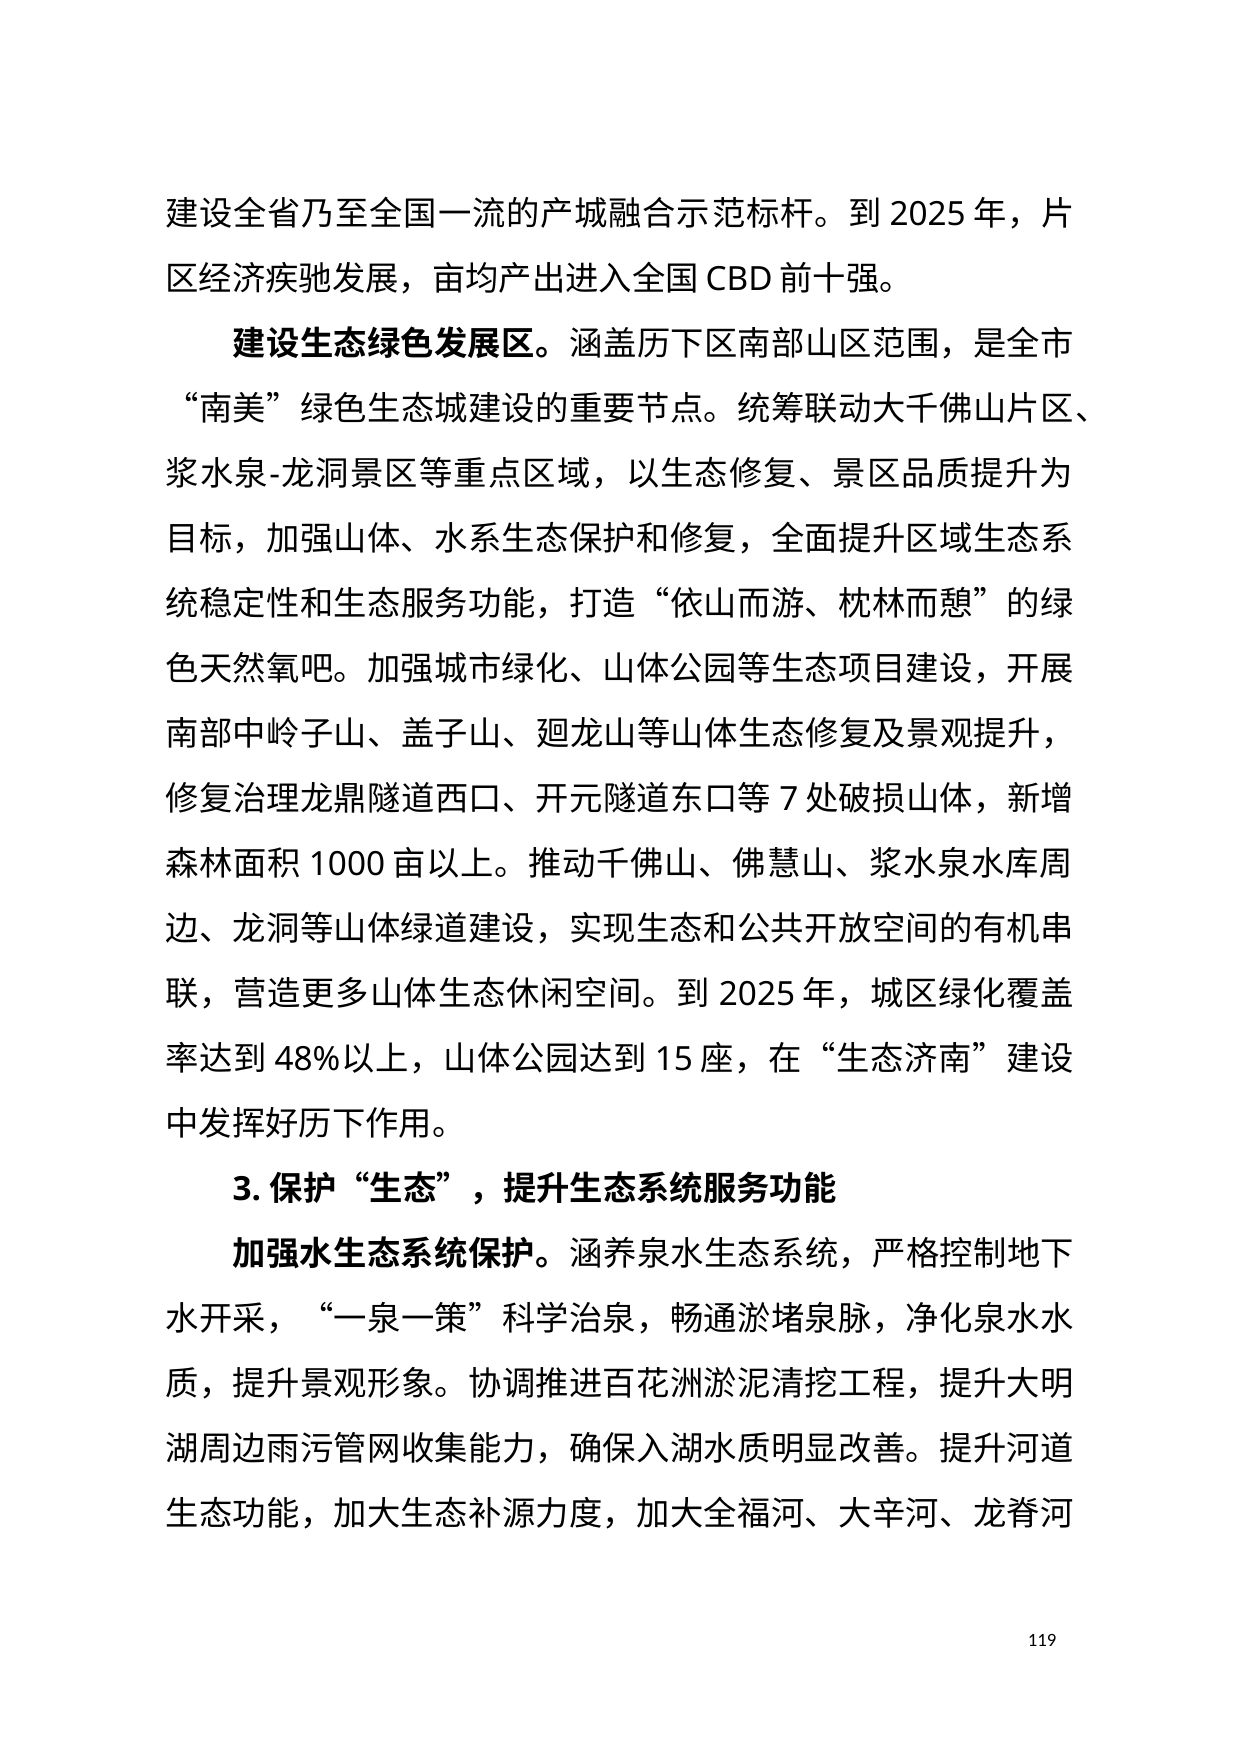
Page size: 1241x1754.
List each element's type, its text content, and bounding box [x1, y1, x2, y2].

text 建设生态绿色发展区。涵盖历下区南部山区范围，是全市“南美”绿色生态城建设的重要节点。统筹联动大千佛山片区、浆水泉-龙洞景区等重点区域，以生态修复、景区品质提升为目标，加强山体、水系生态保护和修复，全面提升区域生态系统稳定性和生态服务功能，打造“依山而游、枕林而憩”的绿色天然氧吧。加强城市绿化、山体公园等生态项目建设，开展南部中岭子山、盖子山、廻龙山等山体生态修复及景观提升，修复治理龙鼎隧道西口、开元隧道东口等7处破损山体，新增森林面积1000亩以上。推动千佛山、佛慧山、浆水泉水库周边、龙洞等山体绿道建设，实现生态和公共开放空间的有机串联，营造更多山体生态休闲空间。到2025年，城区绿化覆盖率达到48%以上，山体公园达到15座，在“生态济南”建设中发挥好历下作用。 [165, 308, 1075, 1153]
text 3. 保护“生态”，提升生态系统服务功能 [165, 1153, 1075, 1218]
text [165, 1218, 1075, 1543]
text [165, 178, 1075, 308]
